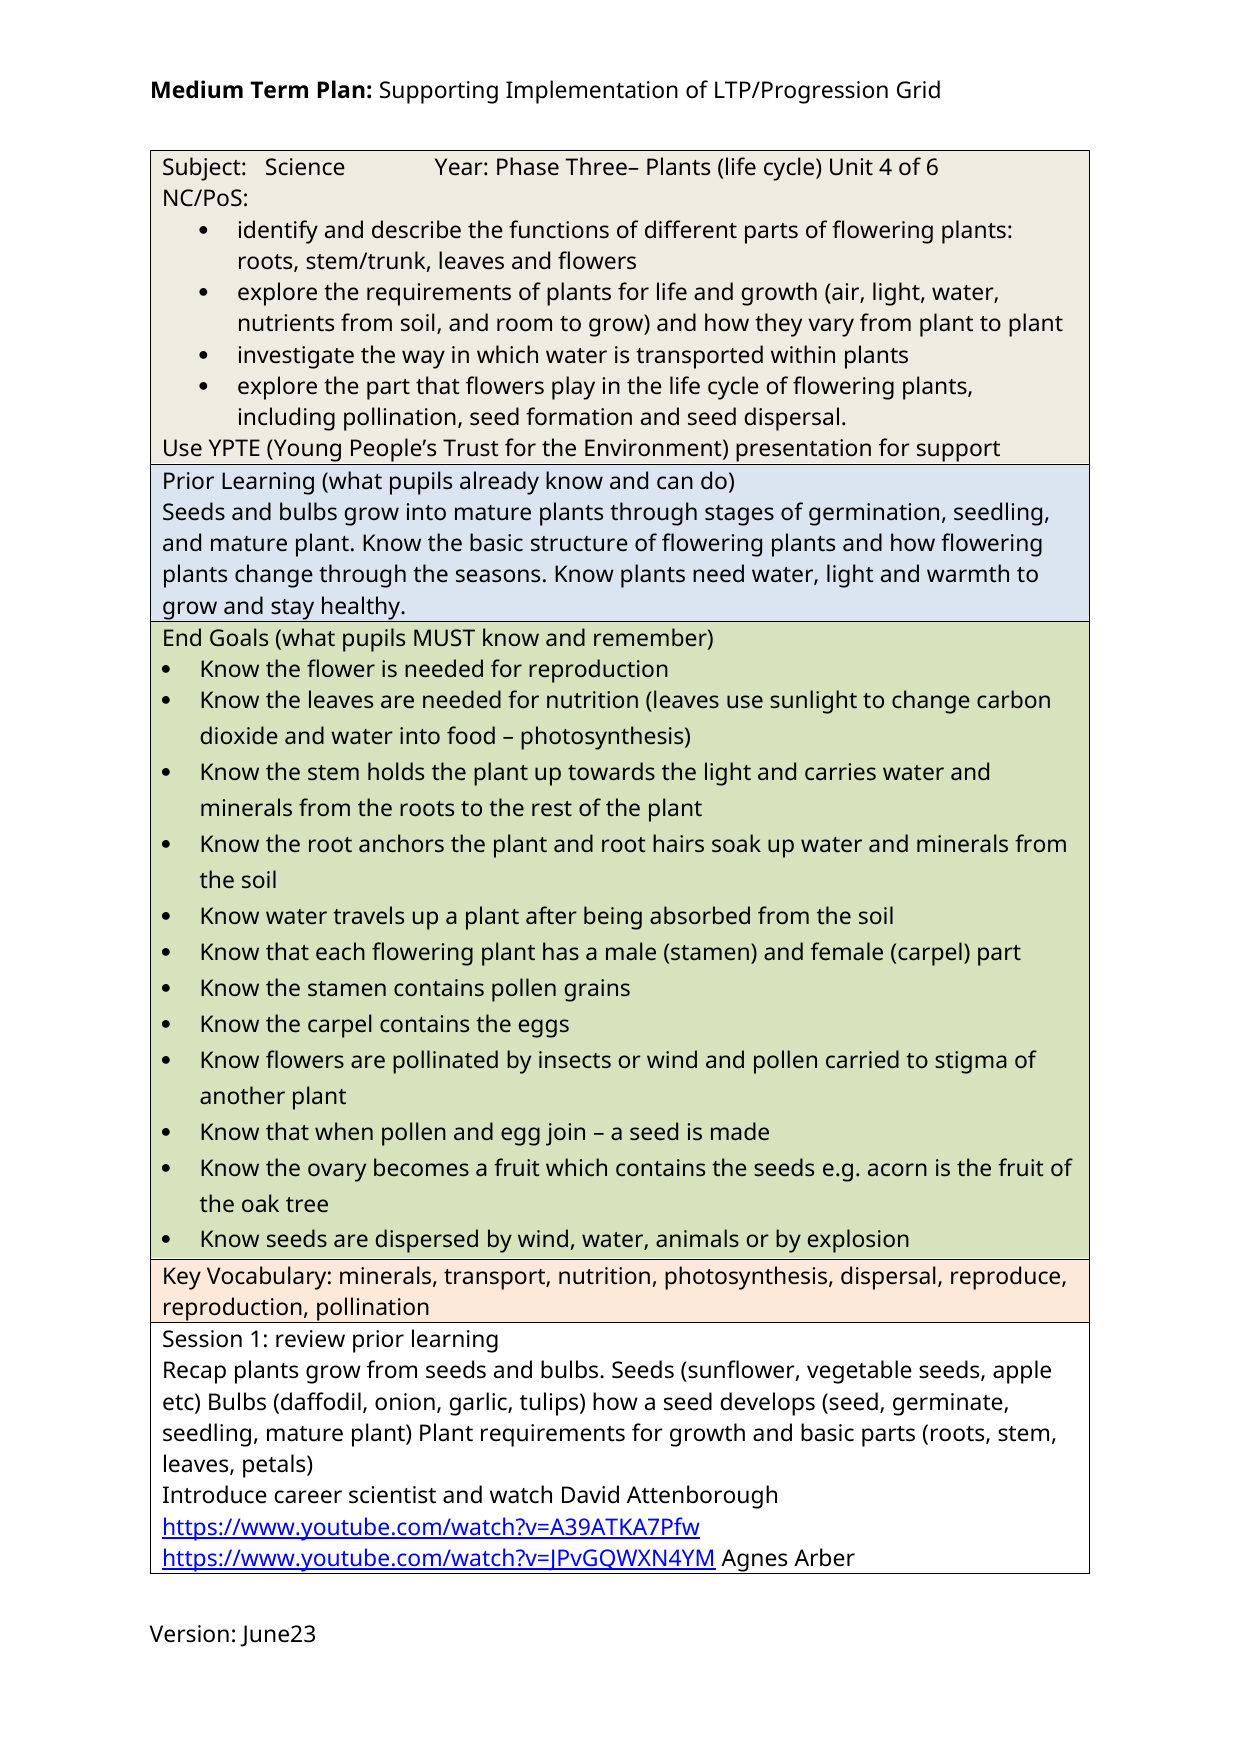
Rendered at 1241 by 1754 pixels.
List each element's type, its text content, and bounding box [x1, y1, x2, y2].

table_cell End Goals (what pupils MUST know and remember) Know the flower is needed for reproduction Know the leaves are needed for nutrition (leaves use sunlight to change carbon dioxide and water into food – photosynthesis) Know the stem holds the plant up towards the light and carries water and minerals from the roots to the rest of the plant Know the root anchors the plant and root hairs soak up water and minerals from the soil Know water travels up a plant after being absorbed from the soil Know that each flowering plant has a male (stamen) and female (carpel) part Know the stamen contains pollen grains Know the carpel contains the eggs Know flowers are pollinated by insects or wind and pollen carried to stigma of another plant Know that when pollen and egg join – a seed is made Know the ovary becomes a fruit which contains the seeds e.g. acorn is the fruit of the oak tree Know seeds are dispersed by wind, water, animals or by explosion [151, 622, 1089, 1258]
table_header Subject: Science Year: Phase Three– Plants (life cycle) Unit 4 of 6 NC/PoS: identify and describe the functions of different parts of flowering plants: roots, stem/trunk, leaves and flowers explore the requirements of plants for life and growth (air, light, water, nutrients from soil, and room to grow) and how they vary from plant to plant investigate the way in which water is transported within plants explore the part that flowers play in the life cycle of flowering plants, including pollination, seed formation and seed dispersal. Use YPTE (Young People’s Trust for the Environment) presentation for support [151, 151, 1089, 463]
table_cell Key Vocabulary: minerals, transport, nutrition, photosynthesis, dispersal, reproduce, reproduction, pollination [151, 1260, 1089, 1322]
table_cell Prior Learning (what pupils already know and can do) Seeds and bulbs grow into mature plants through stages of germination, seedling, and mature plant. Know the basic structure of flowering plants and how flowering plants change through the seasons. Know plants need water, light and warmth to grow and stay healthy. [151, 465, 1089, 621]
table_cell Session 1: review prior learning Recap plants grow from seeds and bulbs. Seeds (sunflower, vegetable seeds, apple etc) Bulbs (daffodil, onion, garlic, tulips) how a seed develops (seed, germinate, seedling, mature plant) Plant requirements for growth and basic parts (roots, stem, leaves, petals) Introduce career scientist and watch David Attenborough https://www.youtube.com/watch?v=A39ATKA7Pfw https://www.youtube.com/watch?v=JPvGQWXN4YM Agnes Arber [151, 1323, 1089, 1573]
